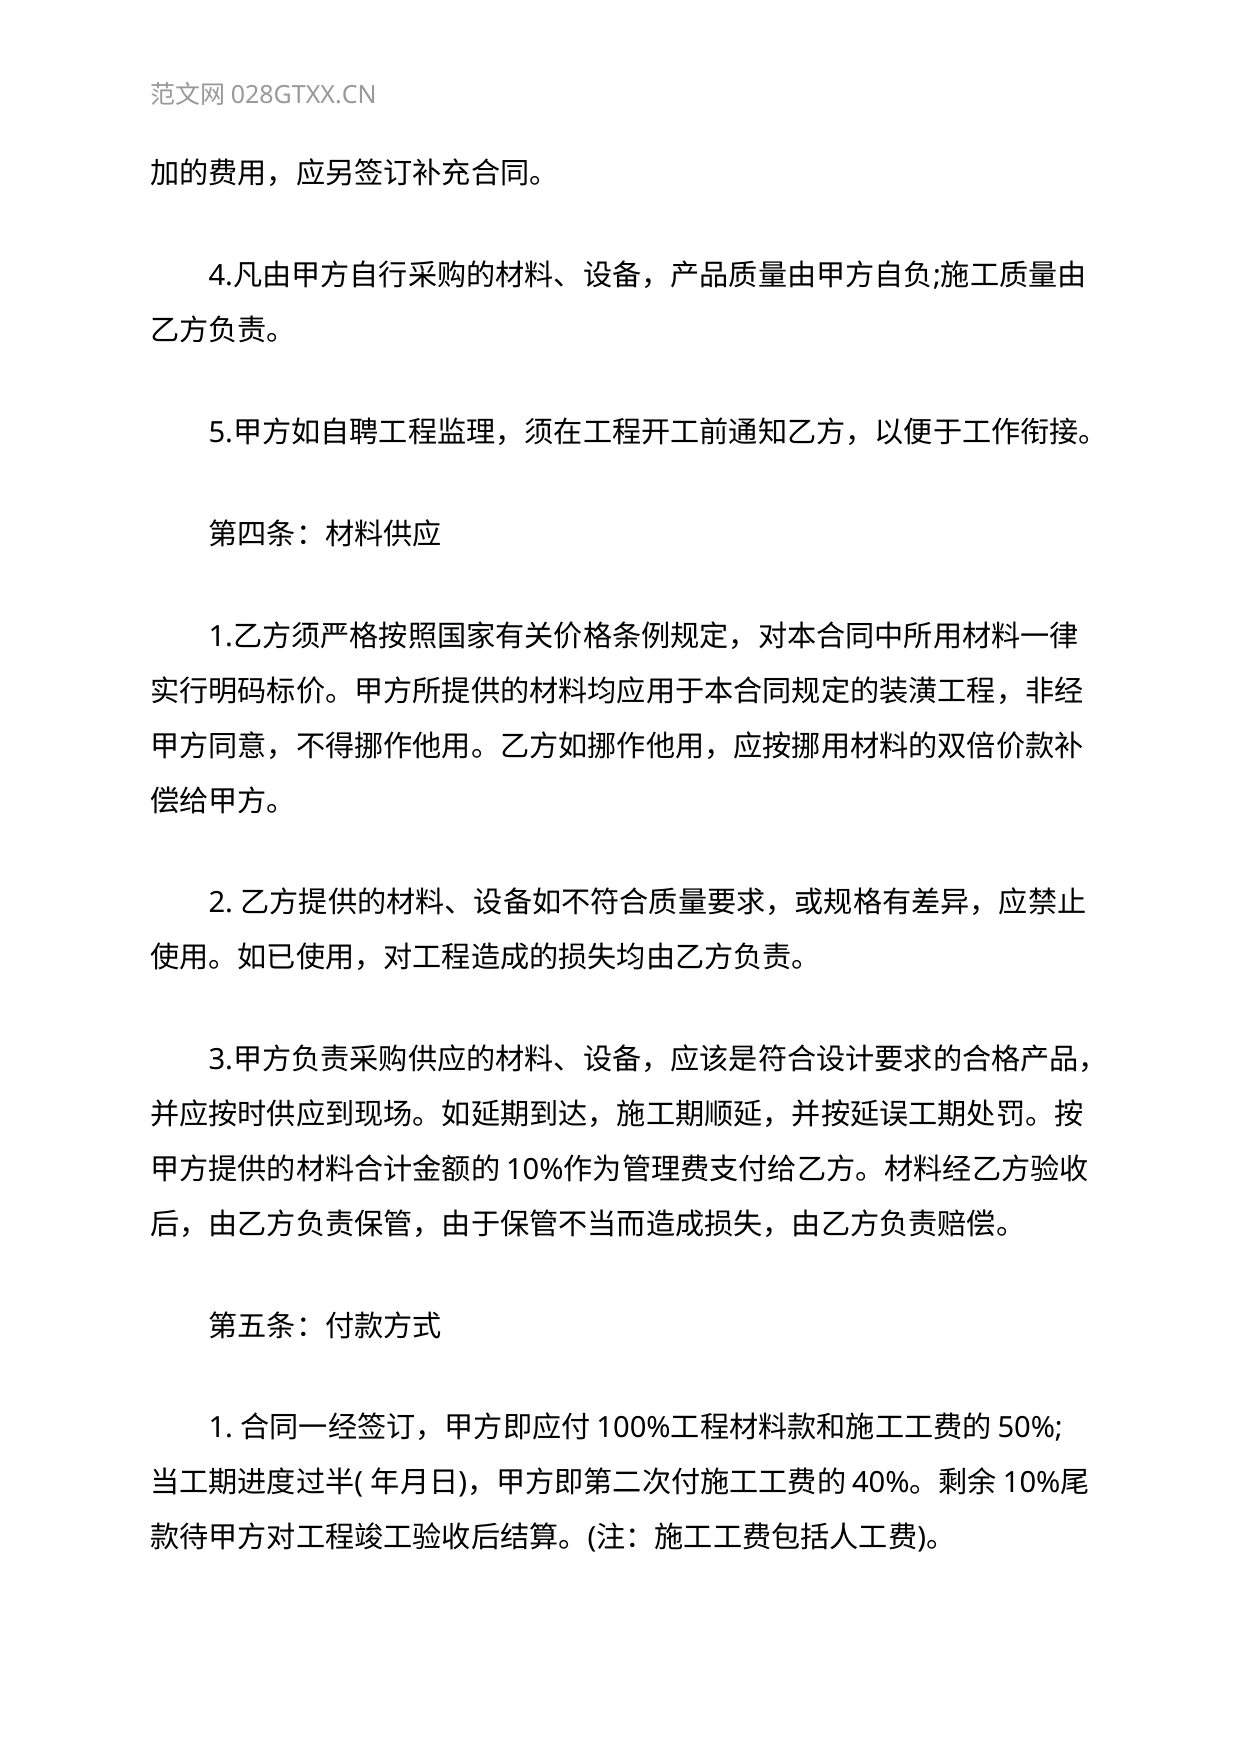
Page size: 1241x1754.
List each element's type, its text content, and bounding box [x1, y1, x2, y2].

text 4.凡由甲方自行采购的材料、设备，产品质量由甲方自负;施工质量由乙方负责。 [150, 252, 1090, 349]
text 5.甲方如自聘工程监理，须在工程开工前通知乙方，以便于工作衔接。 [150, 408, 1090, 451]
text 3.甲方负责采购供应的材料、设备，应该是符合设计要求的合格产品，并应按时供应到现场。如延期到达，施工期顺延，并按延误工期处罚。按甲方提供的材料合计金额的10%作为管理费支付给乙方。材料经乙方验收后，由乙方负责保管，由于保管不当而造成损失，由乙方负责赔偿。 [150, 1036, 1090, 1243]
text 2. 乙方提供的材料、设备如不符合质量要求，或规格有差异，应禁止使用。如已使用，对工程造成的损失均由乙方负责。 [150, 879, 1090, 976]
text 1. 合同一经签订，甲方即应付100%工程材料款和施工工费的50%;当工期进度过半( 年月日)，甲方即第二次付施工工费的40%。剩余10%尾款待甲方对工程竣工验收后结算。(注：施工工费包括人工费)。 [150, 1404, 1090, 1556]
text 第四条：材料供应 [150, 511, 1090, 553]
text 1.乙方须严格按照国家有关价格条例规定，对本合同中所用材料一律实行明码标价。甲方所提供的材料均应用于本合同规定的装潢工程，非经甲方同意，不得挪作他用。乙方如挪作他用，应按挪用材料的双倍价款补偿给甲方。 [150, 612, 1090, 819]
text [150, 150, 1090, 192]
text 第五条：付款方式 [150, 1302, 1090, 1344]
